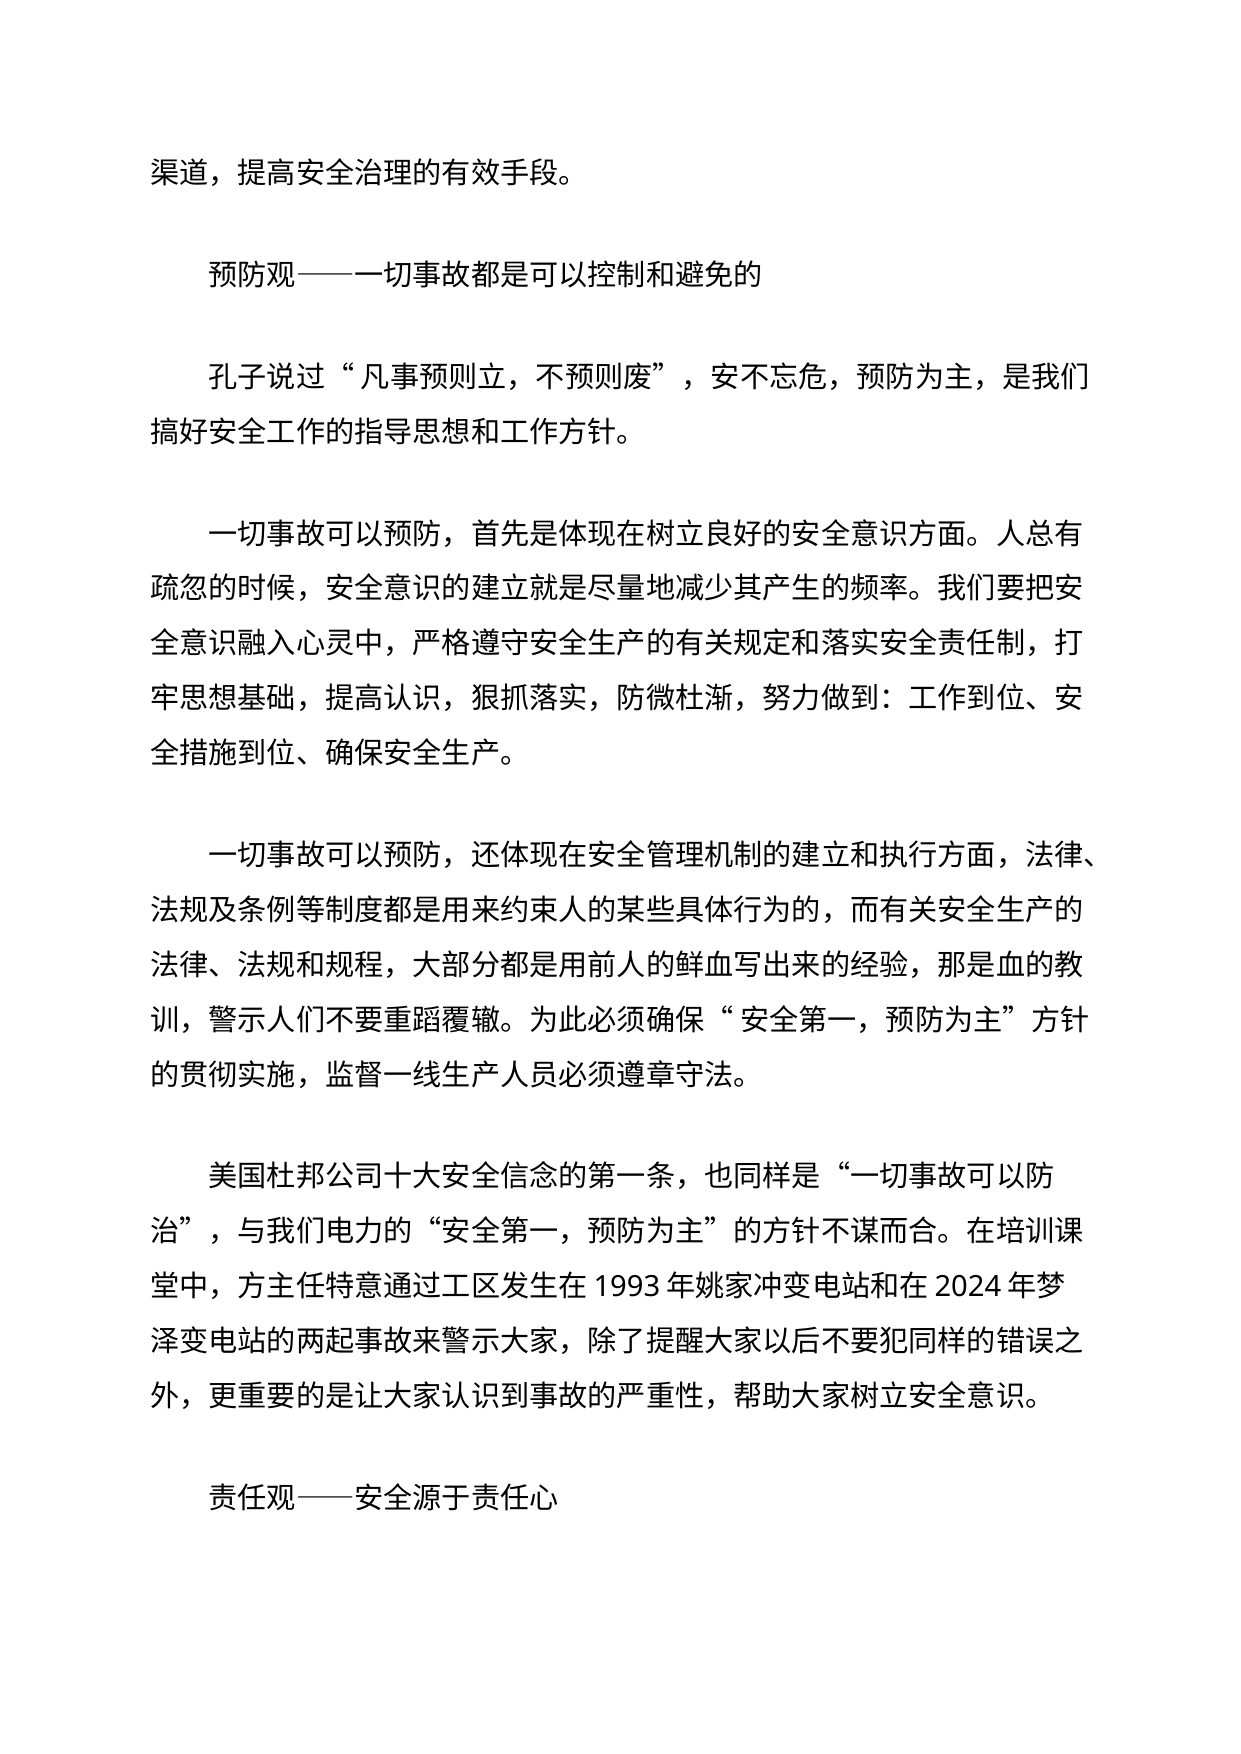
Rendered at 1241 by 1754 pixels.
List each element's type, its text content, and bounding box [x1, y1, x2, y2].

text 责任观——安全源于责任心 [150, 1474, 1090, 1517]
text 一切事故可以预防，首先是体现在树立良好的安全意识方面。人总有疏忽的时候，安全意识的建立就是尽量地减少其产生的频率。我们要把安全意识融入心灵中，严格遵守安全生产的有关规定和落实安全责任制，打牢思想基础，提高认识，狠抓落实，防微杜渐，努力做到：工作到位、安全措施到位、确保安全生产。 [150, 510, 1090, 772]
text 一切事故可以预防，还体现在安全管理机制的建立和执行方面，法律、法规及条例等制度都是用来约束人的某些具体行为的，而有关安全生产的法律、法规和规程，大部分都是用前人的鲜血写出来的经验，那是血的教训，警示人们不要重蹈覆辙。为此必须确保“ 安全第一，预防为主”方针的贯彻实施，监督一线生产人员必须遵章守法。 [150, 832, 1090, 1093]
text 孔子说过“ 凡事预则立，不预则废”，安不忘危，预防为主，是我们搞好安全工作的指导思想和工作方针。 [150, 353, 1090, 451]
text 美国杜邦公司十大安全信念的第一条，也同样是“一切事故可以防治”，与我们电力的“安全第一，预防为主”的方针不谋而合。在培训课堂中，方主任特意通过工区发生在1993年姚家冲变电站和在2024年梦泽变电站的两起事故来警示大家，除了提醒大家以后不要犯同样的错误之外，更重要的是让大家认识到事故的严重性，帮助大家树立安全意识。 [150, 1153, 1090, 1415]
text 预防观——一切事故都是可以控制和避免的 [150, 252, 1090, 294]
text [150, 150, 1090, 192]
